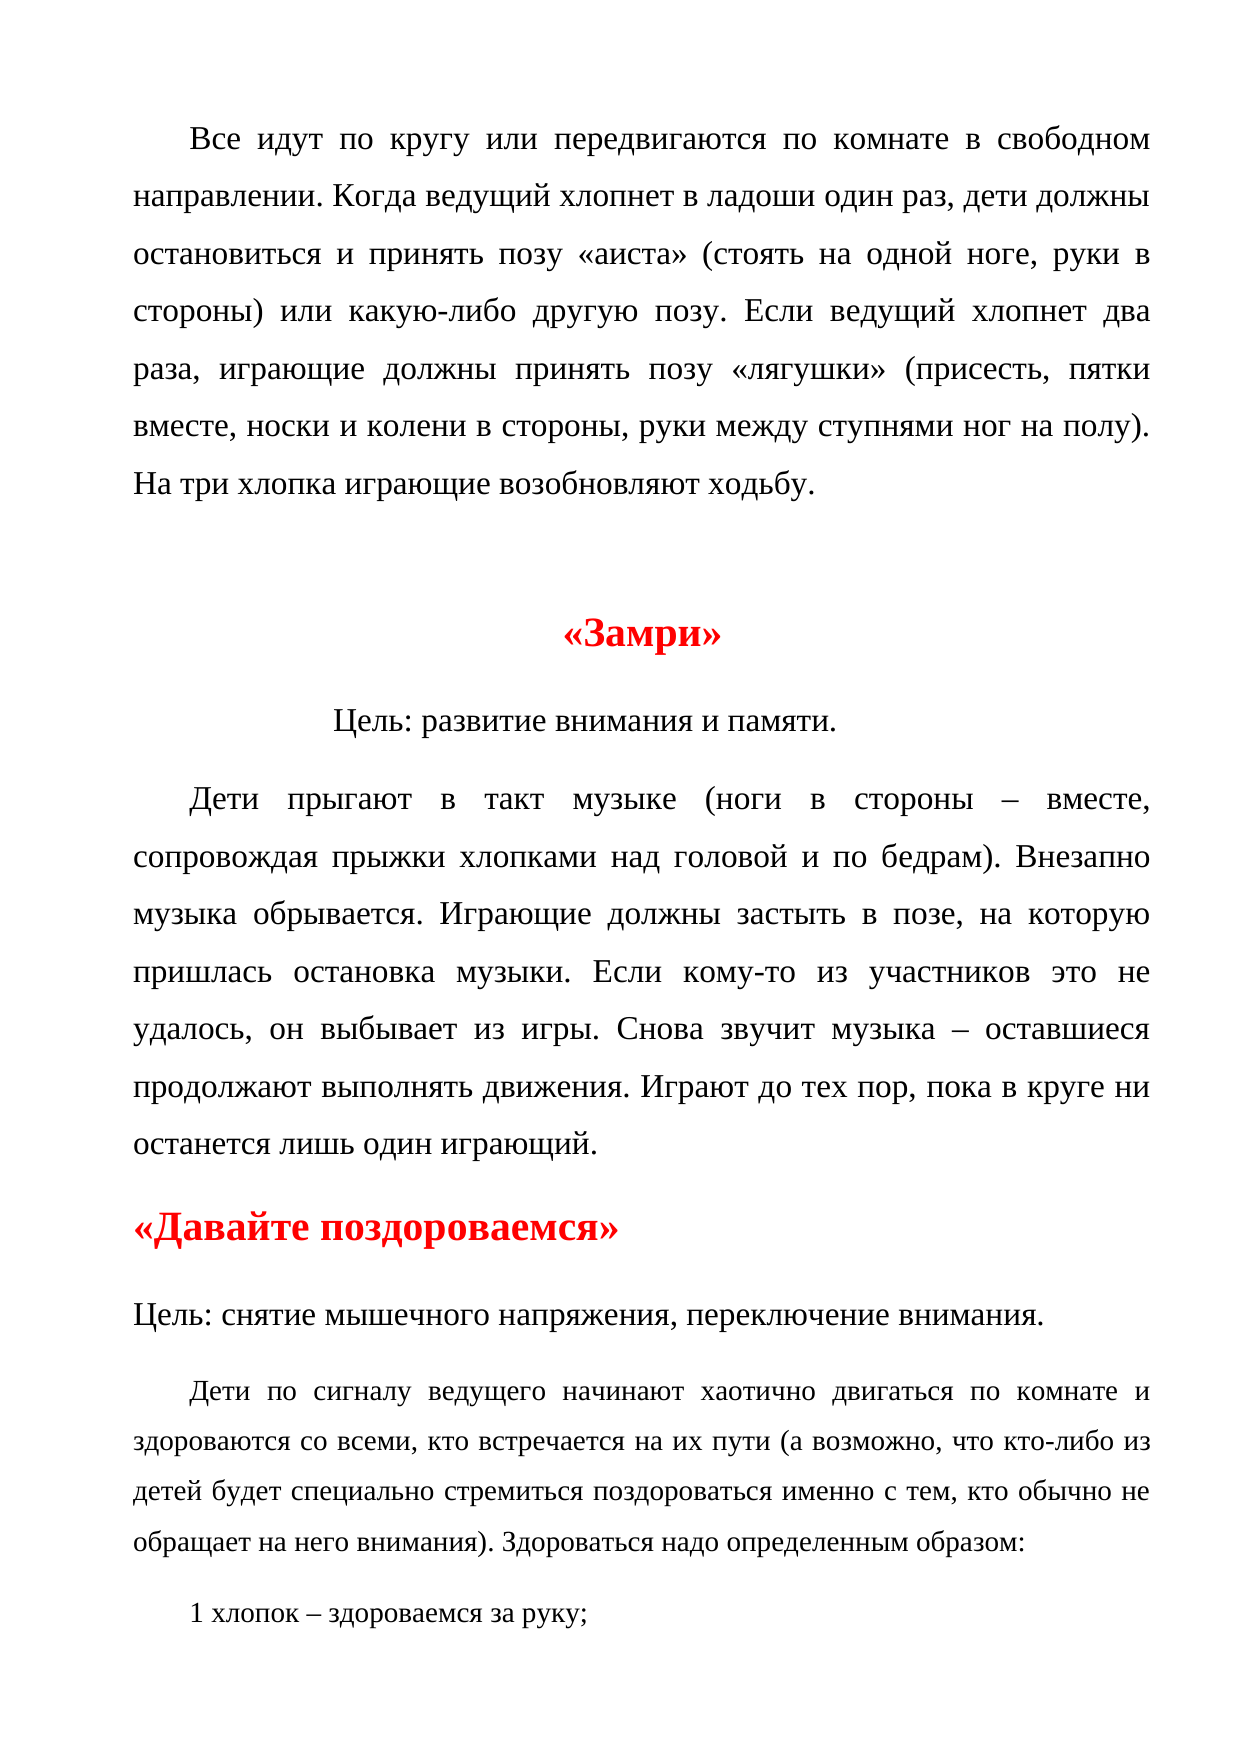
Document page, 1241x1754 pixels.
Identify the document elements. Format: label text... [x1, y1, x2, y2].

text Дети по сигналу ведущего начинают хаотично двигаться по комнате и здороваются со всеми, кто встречается на их пути (а возможно, что кто-либо из детей будет специально стремиться поздороваться именно с тем, кто обычно не обращает на него внимания). Здороваться надо определенным образом: [133, 1373, 1152, 1557]
text Все идут по кругу или передвигаются по комнате в свободном направлении. Когда ведущий хлопнет в ладоши один раз, дети должны остановиться и принять позу «аиста» (стоять на одной ноге, руки в стороны) или какую-либо другую позу. Если ведущий хлопнет два раза, играющие должны принять позу «лягушки» (присесть, пятки вместе, носки и колени в стороны, руки между ступнями ног на полу). На три хлопка играющие возобновляют ходьбу. [133, 118, 1152, 501]
text Цель: снятие мышечного напряжения, переключение внимания. [133, 1294, 1152, 1333]
text Дети прыгают в такт музыке (ноги в стороны – вместе, сопровождая прыжки хлопками над головой и по бедрам). Внезапно музыка обрывается. Играющие должны застыть в позе, на которую пришлась остановка музыки. Если кому-то из участников это не удалось, он выбывает из игры. Снова звучит музыка – оставшиеся продолжают выполнять движения. Играют до тех пор, пока в круге ни останется лишь один играющий. [133, 778, 1152, 1162]
text Цель: развитие внимания и памяти. [133, 700, 1152, 738]
text «Давайте поздороваемся» [133, 1202, 1152, 1250]
text 1 хлопок – здороваемся за руку; [133, 1595, 1152, 1628]
text «Замри» [133, 607, 1152, 655]
